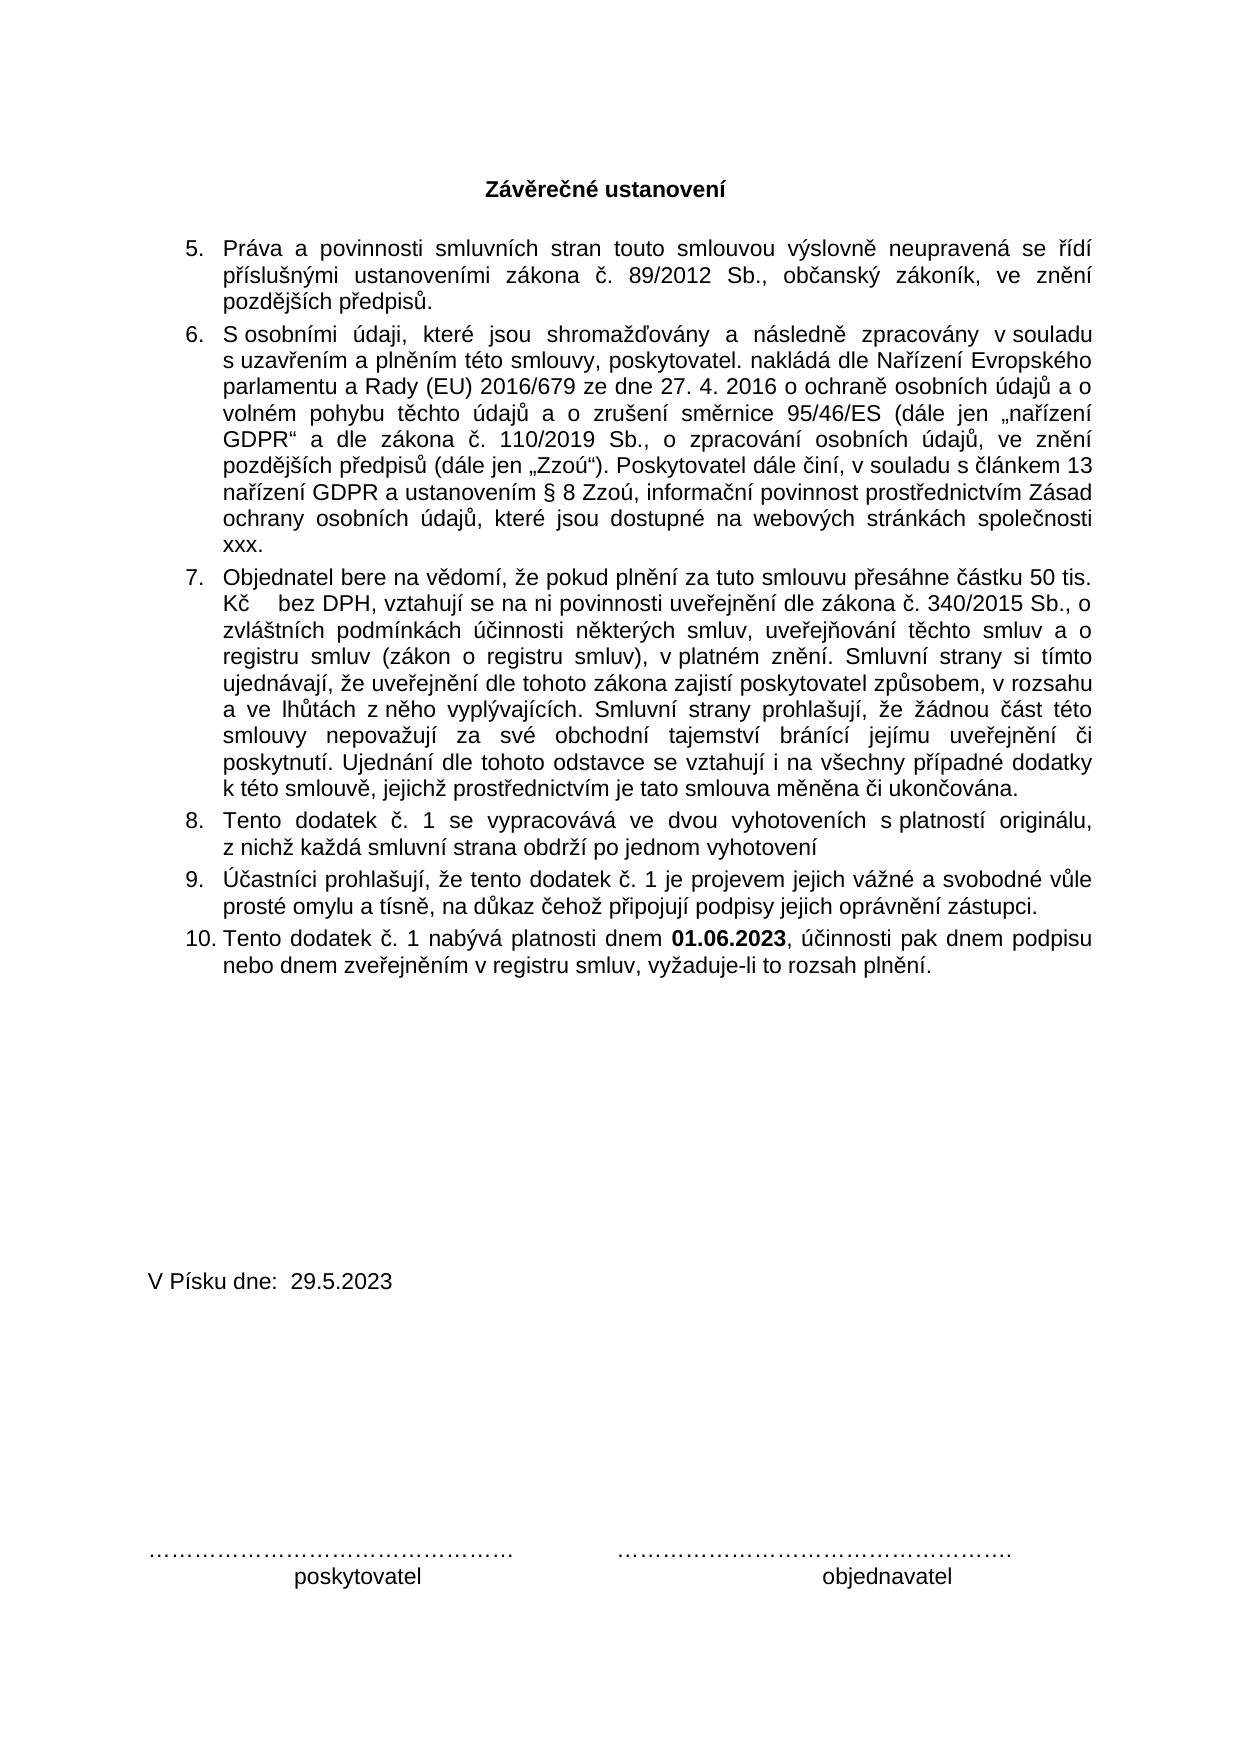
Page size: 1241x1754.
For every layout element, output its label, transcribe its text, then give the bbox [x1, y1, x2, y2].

list S osobními údaji, které jsou shromažďovány a následně zpracovány v souladu s uzavřením a plněním této smlouvy, poskytovatel. nakládá dle Nařízení Evropského parlamentu a Rady (EU) 2016/679 ze dne 27. 4. 2016 o ochraně osobních údajů a o volném pohybu těchto údajů a o zrušení směrnice 95/46/ES (dále jen „nařízení GDPR“ a dle zákona č. 110/2019 Sb., o zpracování osobních údajů, ve znění pozdějších předpisů (dále jen „Zzoú“). Poskytovatel dále činí, v souladu s článkem 13 nařízení GDPR a ustanovením § 8 Zzoú, informační povinnost prostřednictvím Zásad ochrany osobních údajů, které jsou dostupné na webových stránkách společnosti xxx. [185, 321, 1093, 558]
text V Písku dne: 29.5.2023 [148, 1268, 1093, 1294]
list Tento dodatek č. 1 nabývá platnosti dnem 01.06.2023, účinnosti pak dnem podpisu nebo dnem zveřejněním v registru smluv, vyžaduje-li to rozsah plnění. [185, 925, 1093, 978]
text Závěrečné ustanovení [148, 176, 1093, 203]
text ………………………………………… ……………………………………………. [148, 1536, 1093, 1563]
list Práva a povinnosti smluvních stran touto smlouvou výslovně neupravená se řídí příslušnými ustanoveními zákona č. 89/2012 Sb., občanský zákoník, ve znění pozdějších předpisů. [185, 235, 1093, 314]
list Účastníci prohlašují, že tento dodatek č. 1 je projevem jejich vážné a svobodné vůle prosté omylu a tísně, na důkaz čehož připojují podpisy jejich oprávnění zástupci. [185, 866, 1093, 919]
list Objednatel bere na vědomí, že pokud plnění za tuto smlouvu přesáhne částku 50 tis. Kč bez DPH, vztahují se na ni povinnosti uveřejnění dle zákona č. 340/2015 Sb., o zvláštních podmínkách účinnosti některých smluv, uveřejňování těchto smluv a o registru smluv (zákon o registru smluv), v platném znění. Smluvní strany si tímto ujednávají, že uveřejnění dle tohoto zákona zajistí poskytovatel způsobem, v rozsahu a ve lhůtách z něho vyplývajících. Smluvní strany prohlašují, že žádnou část této smlouvy nepovažují za své obchodní tajemství bránící jejímu uveřejnění či poskytnutí. Ujednání dle tohoto odstavce se vztahují i na všechny případné dodatky k této smlouvě, jejichž prostřednictvím je tato smlouva měněna či ukončována. [185, 564, 1093, 801]
text poskytovatel objednavatel [148, 1563, 1093, 1589]
list Tento dodatek č. 1 se vypracovává ve dvou vyhotoveních s platností originálu, z nichž každá smluvní strana obdrží po jednom vyhotovení [185, 807, 1093, 860]
